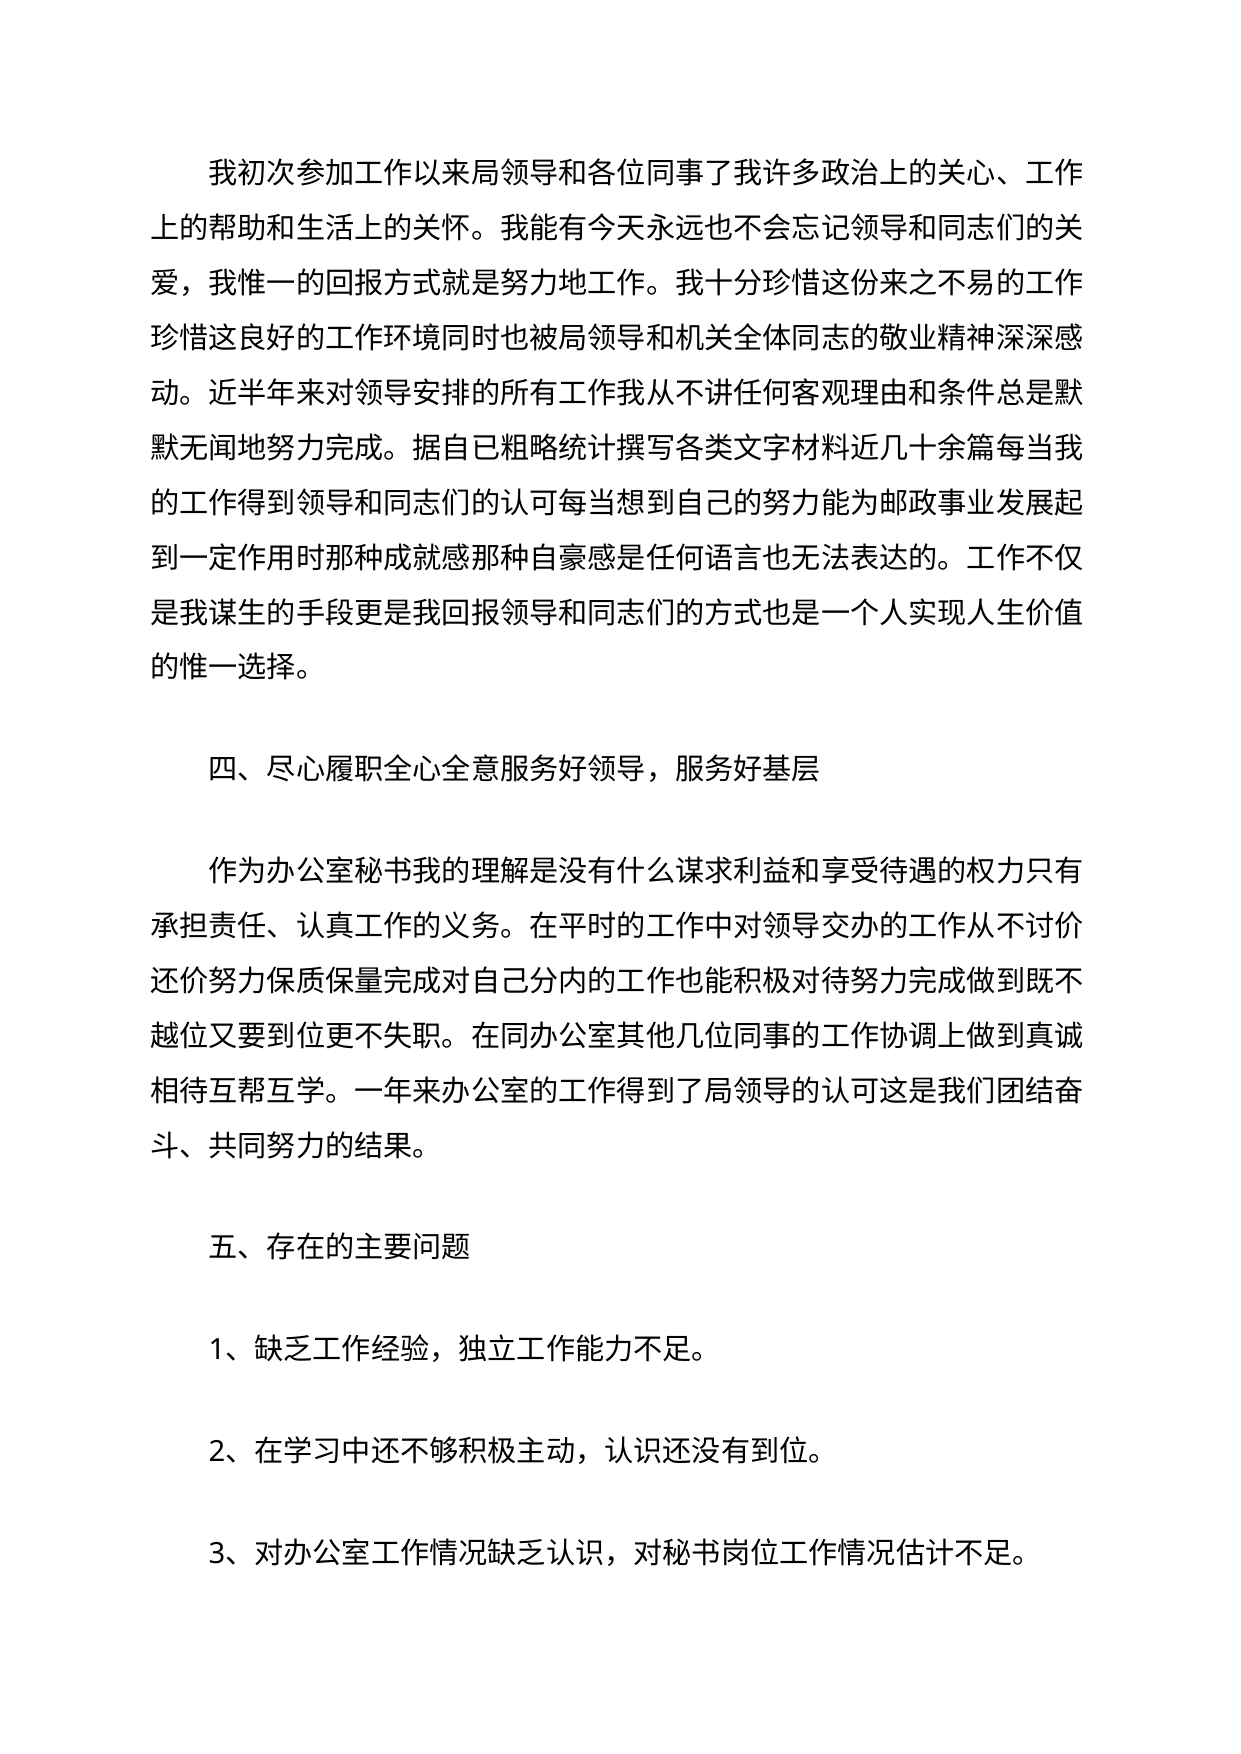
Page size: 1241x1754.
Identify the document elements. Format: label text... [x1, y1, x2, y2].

text 四、尽心履职全心全意服务好领导，服务好基层 [150, 746, 1090, 788]
text 五、存在的主要问题 [150, 1224, 1090, 1266]
text 2、在学习中还不够积极主动，认识还没有到位。 [150, 1428, 1090, 1470]
text 我初次参加工作以来局领导和各位同事了我许多政治上的关心、工作上的帮助和生活上的关怀。我能有今天永远也不会忘记领导和同志们的关爱，我惟一的回报方式就是努力地工作。我十分珍惜这份来之不易的工作珍惜这良好的工作环境同时也被局领导和机关全体同志的敬业精神深深感动。近半年来对领导安排的所有工作我从不讲任何客观理由和条件总是默默无闻地努力完成。据自已粗略统计撰写各类文字材料近几十余篇每当我的工作得到领导和同志们的认可每当想到自己的努力能为邮政事业发展起到一定作用时那种成就感那种自豪感是任何语言也无法表达的。工作不仅是我谋生的手段更是我回报领导和同志们的方式也是一个人实现人生价值的惟一选择。 [150, 150, 1090, 686]
text 1、缺乏工作经验，独立工作能力不足。 [150, 1326, 1090, 1368]
text 作为办公室秘书我的理解是没有什么谋求利益和享受待遇的权力只有承担责任、认真工作的义务。在平时的工作中对领导交办的工作从不讨价还价努力保质保量完成对自己分内的工作也能积极对待努力完成做到既不越位又要到位更不失职。在同办公室其他几位同事的工作协调上做到真诚相待互帮互学。一年来办公室的工作得到了局领导的认可这是我们团结奋斗、共同努力的结果。 [150, 848, 1090, 1164]
text 3、对办公室工作情况缺乏认识，对秘书岗位工作情况估计不足。 [150, 1529, 1090, 1572]
